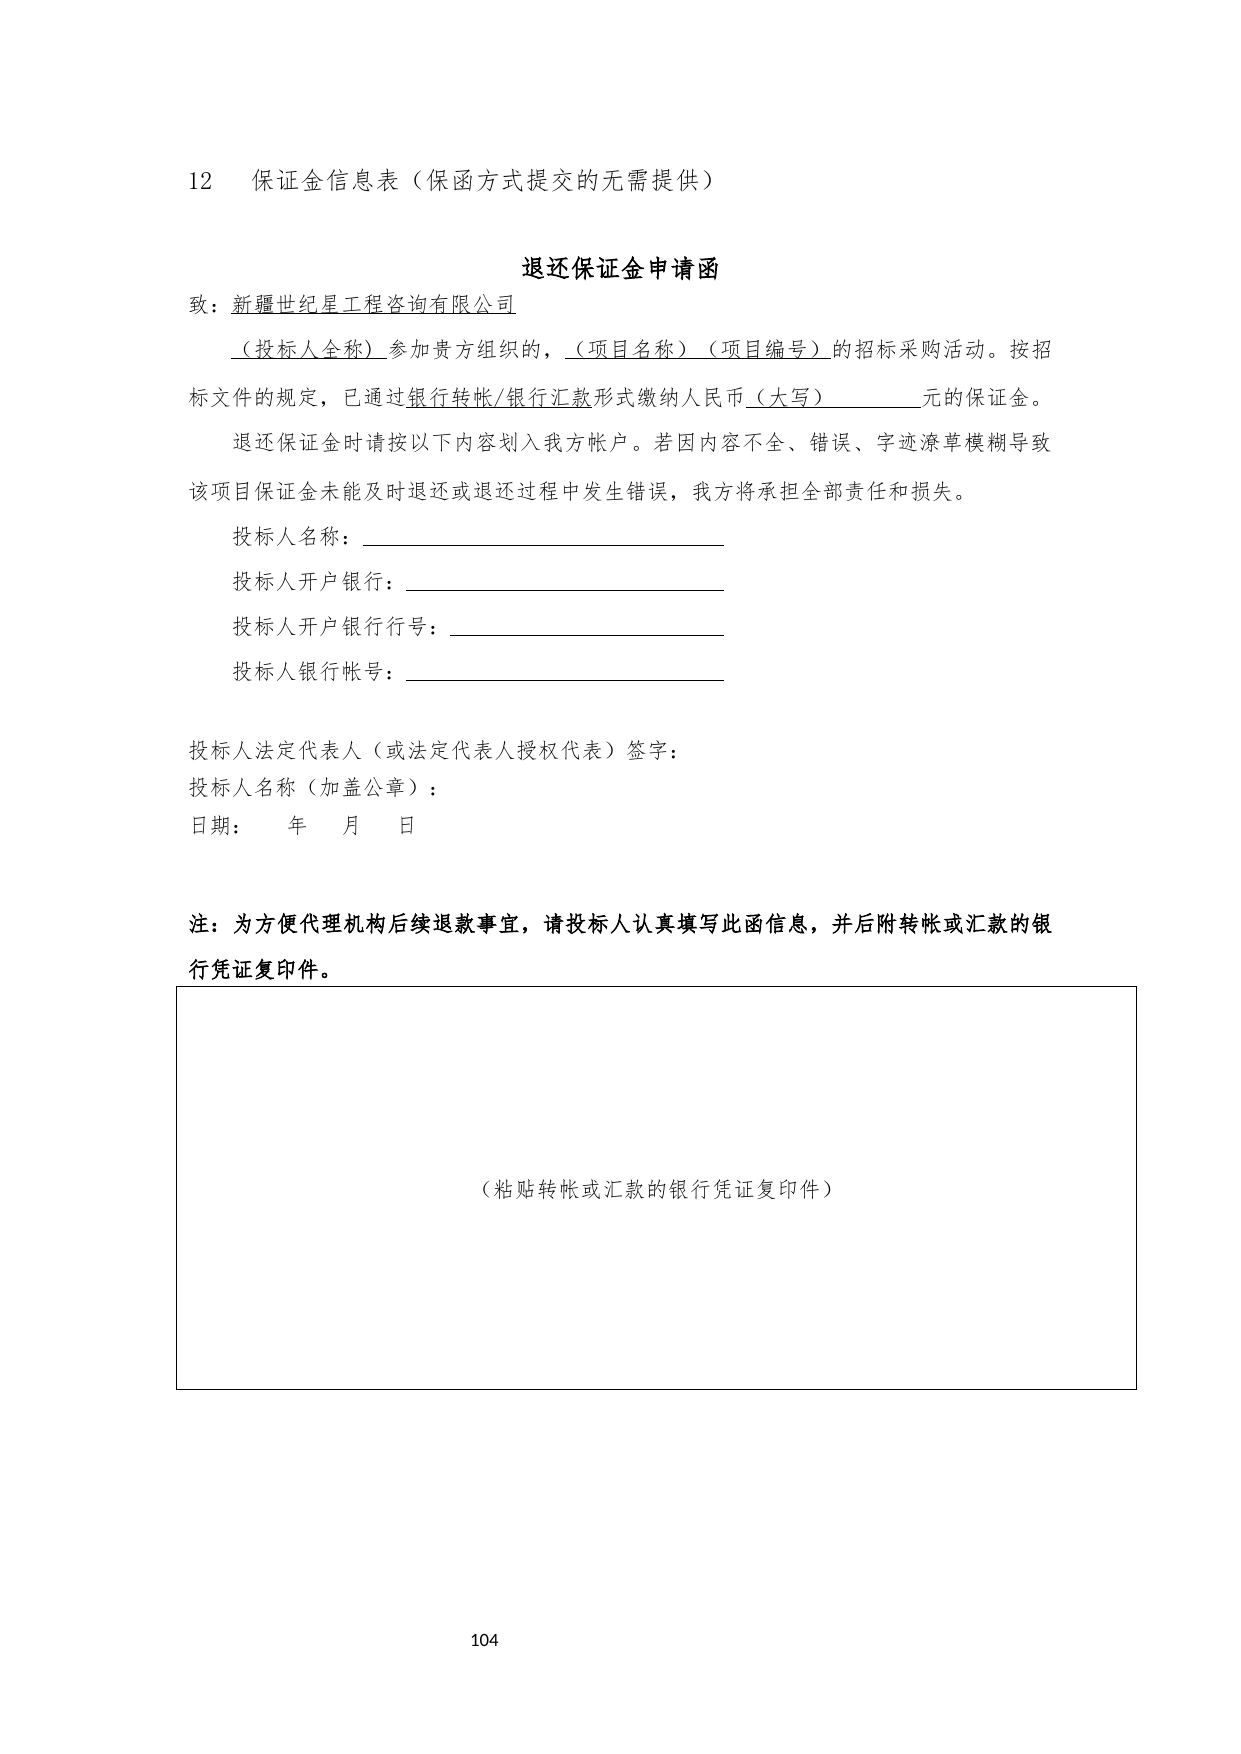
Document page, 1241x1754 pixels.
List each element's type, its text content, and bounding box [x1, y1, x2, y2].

text 投标人银行帐号： [187, 654, 1053, 686]
text 致：新疆世纪星工程咨询有限公司 [187, 286, 1053, 319]
text 投标人开户银行： [187, 564, 1053, 596]
text 投标人名称（加盖公章）： [187, 774, 1053, 799]
text 注：为方便代理机构后续退款事宜，请投标人认真填写此函信息，并后附转帐或汇款的银行凭证复印件。 [187, 894, 1053, 986]
table_header （粘贴转帐或汇款的银行凭证复印件） [177, 987, 1136, 1388]
text 投标人名称： [187, 519, 1053, 551]
text 日期： 年 月 日 [187, 811, 1053, 836]
text （投标人全称) 参加贵方组织的，（项目名称）（项目编号）的招标采购活动。按招标文件的规定，已通过银行转帐/银行汇款形式缴纳人民币（大写） 元的保证金。 [187, 331, 1053, 412]
text 退还保证金时请按以下内容划入我方帐户。若因内容不全、错误、字迹潦草模糊导致该项目保证金未能及时退还或退还过程中发生错误，我方将承担全部责任和损失。 [187, 425, 1053, 506]
text 投标人法定代表人（或法定代表人授权代表）签字： [187, 736, 1053, 761]
text 退还保证金申请函 [187, 240, 1053, 286]
text 12 保证金信息表（保函方式提交的无需提供） [187, 162, 1053, 194]
text 投标人开户银行行号： [187, 609, 1053, 641]
